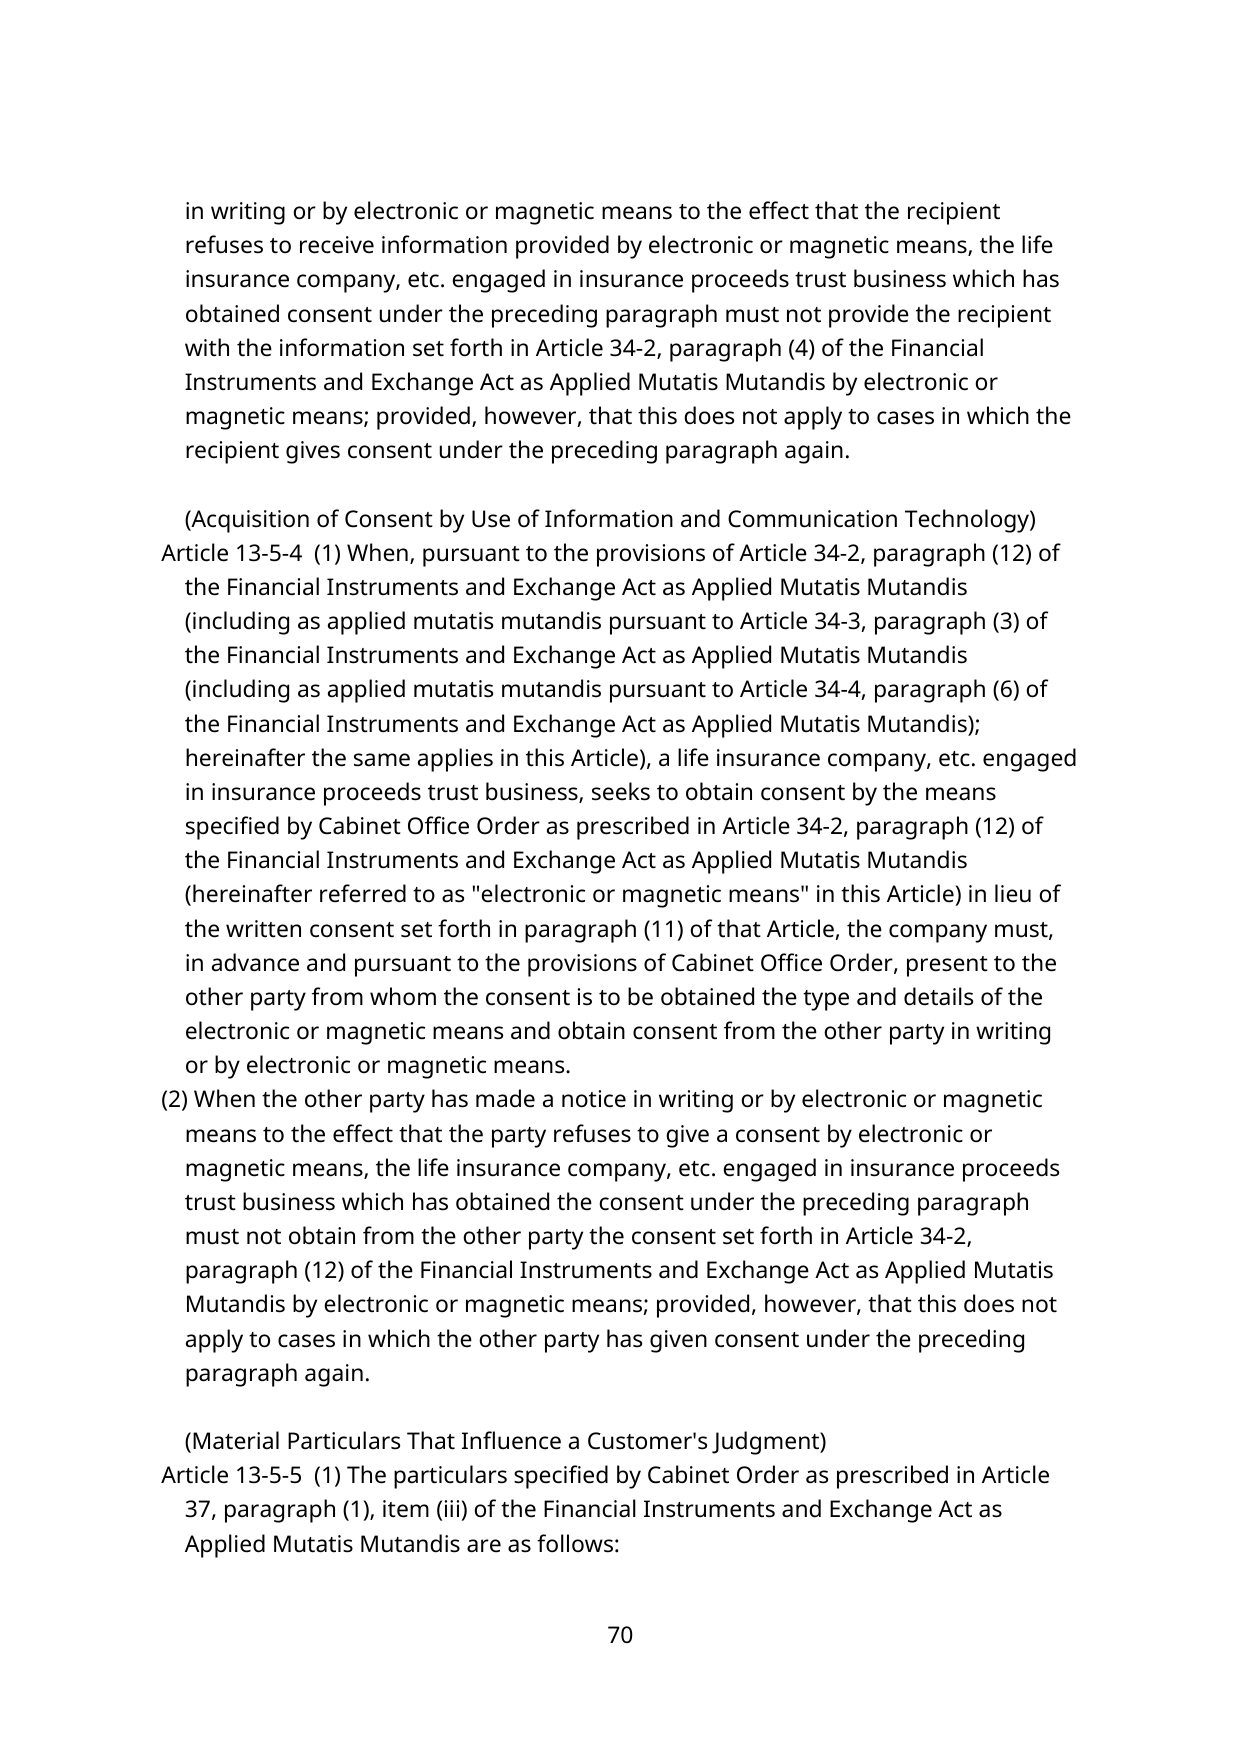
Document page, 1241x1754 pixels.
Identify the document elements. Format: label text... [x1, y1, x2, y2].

text Article 13-5-5 (1) The particulars specified by Cabinet Order as prescribed in Article 37, paragraph (1), item (iii) of the Financial Instruments and Exchange Act as Applied Mutatis Mutandis are as follows: [161, 1458, 1079, 1560]
text (2) When the other party has made a notice in writing or by electronic or magnetic means to the effect that the party refuses to give a consent by electronic or magnetic means, the life insurance company, etc. engaged in insurance proceeds trust business which has obtained the consent under the preceding paragraph must not obtain from the other party the consent set forth in Article 34-2, paragraph (12) of the Financial Instruments and Exchange Act as Applied Mutatis Mutandis by electronic or magnetic means; provided, however, that this does not apply to cases in which the other party has given consent under the preceding paragraph again. [161, 1082, 1079, 1389]
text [161, 194, 1079, 467]
text (Material Particulars That Influence a Customer's Judgment) [184, 1424, 1079, 1458]
text Article 13-5-4 (1) When, pursuant to the provisions of Article 34-2, paragraph (12) of the Financial Instruments and Exchange Act as Applied Mutatis Mutandis (including as applied mutatis mutandis pursuant to Article 34-3, paragraph (3) of the Financial Instruments and Exchange Act as Applied Mutatis Mutandis (including as applied mutatis mutandis pursuant to Article 34-4, paragraph (6) of the Financial Instruments and Exchange Act as Applied Mutatis Mutandis); hereinafter the same applies in this Article), a life insurance company, etc. engaged in insurance proceeds trust business, seeks to obtain consent by the means specified by Cabinet Office Order as prescribed in Article 34-2, paragraph (12) of the Financial Instruments and Exchange Act as Applied Mutatis Mutandis (hereinafter referred to as "electronic or magnetic means" in this Article) in lieu of the written consent set forth in paragraph (11) of that Article, the company must, in advance and pursuant to the provisions of Cabinet Office Order, present to the other party from whom the consent is to be obtained the type and details of the electronic or magnetic means and obtain consent from the other party in writing or by electronic or magnetic means. [161, 535, 1079, 1082]
text (Acquisition of Consent by Use of Information and Communication Technology) [184, 501, 1079, 535]
